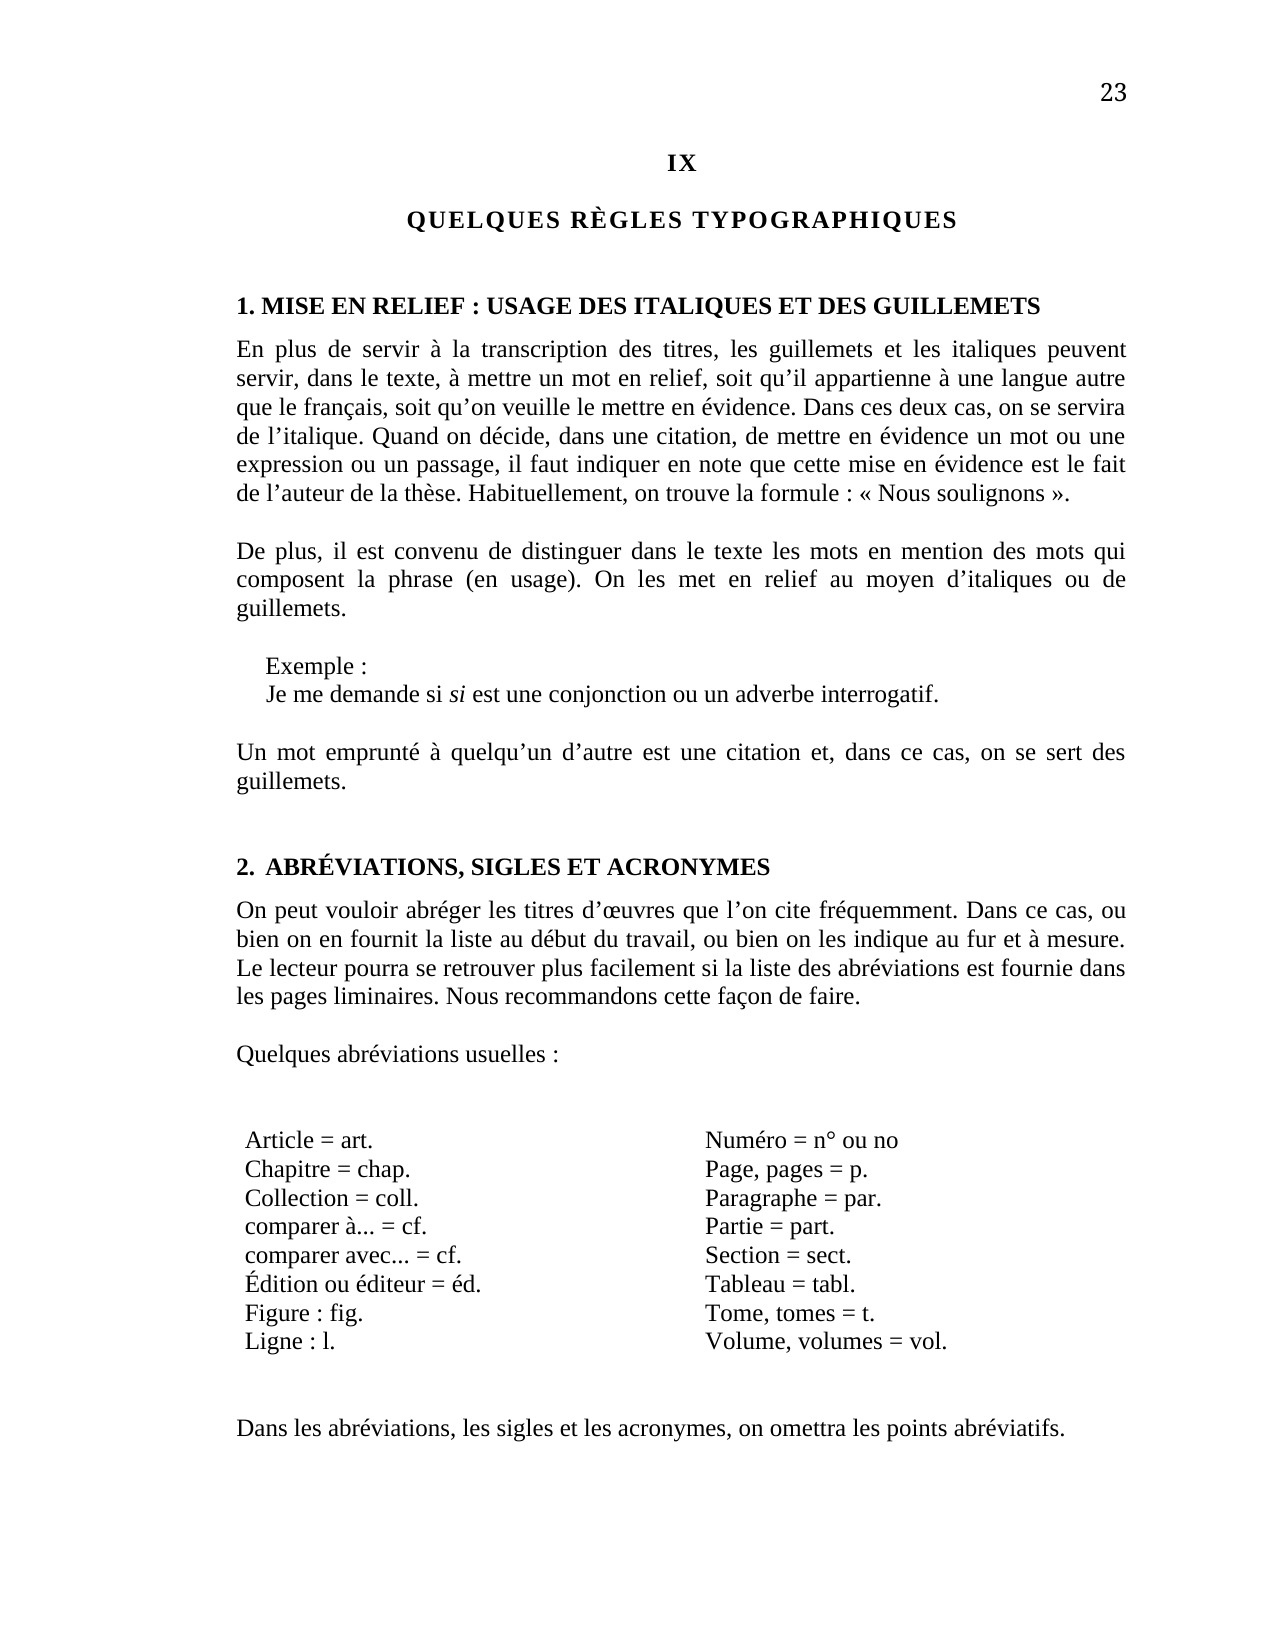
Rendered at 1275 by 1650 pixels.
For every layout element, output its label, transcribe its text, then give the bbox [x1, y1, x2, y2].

text Je me demande si si est une conjonction ou un adverbe interrogatif. [266, 679, 1127, 708]
text QUELQUES RÈGLES TYPOGRAPHIQUES [236, 205, 1127, 234]
text Quelques abréviations usuelles : [236, 1039, 1127, 1068]
text En plus de servir à la transcription des titres, les guillemets et les italiques peuvent servir, dans le texte, à mettre un mot en relief, soit qu’il appartienne à une langue autre que le français, soit qu’on veuille le mettre en évidence. Dans ces deux cas, on se servira de l’italique. Quand on décide, dans une citation, de mettre en évidence un mot ou une expression ou un passage, il faut indiquer en note que cette mise en évidence est le fait de l’auteur de la thèse. Habituellement, on trouve la formule : « Nous soulignons ». [236, 334, 1127, 507]
text 2. AbrÉviations, sigles et acronymes [236, 852, 1127, 881]
text 1. MISE EN RELIEF : Usage des italiques et des guillemets [236, 291, 1127, 320]
table_header Article = art. Chapitre = chap. Collection = coll. comparer à... = cf. comparer avec... = cf. Édition ou éditeur = éd. Figure : fig. Ligne : l. [236, 1096, 697, 1384]
table_header Numéro = n° ou no Page, pages = p. Paragraphe = par. Partie = part. Section = sect. Tableau = tabl. Tome, tomes = t. Volume, volumes = vol. [697, 1096, 1157, 1384]
text On peut vouloir abréger les titres d’œuvres que l’on cite fréquemment. Dans ce cas, ou bien on en fournit la liste au début du travail, ou bien on les indique au fur et à mesure. Le lecteur pourra se retrouver plus facilement si la liste des abréviations est fournie dans les pages liminaires. Nous recommandons cette façon de faire. [236, 895, 1127, 1010]
text Exemple : [265, 651, 1127, 679]
text Dans les abréviations, les sigles et les acronymes, on omettra les points abréviatifs. [236, 1413, 1127, 1441]
text De plus, il est convenu de distinguer dans le texte les mots en mention des mots qui composent la phrase (en usage). On les met en relief au moyen d’italiques ou de guillemets. [236, 536, 1127, 622]
text IX [236, 148, 1127, 176]
text Un mot emprunté à quelqu’un d’autre est une citation et, dans ce cas, on se sert des guillemets. [236, 737, 1127, 794]
